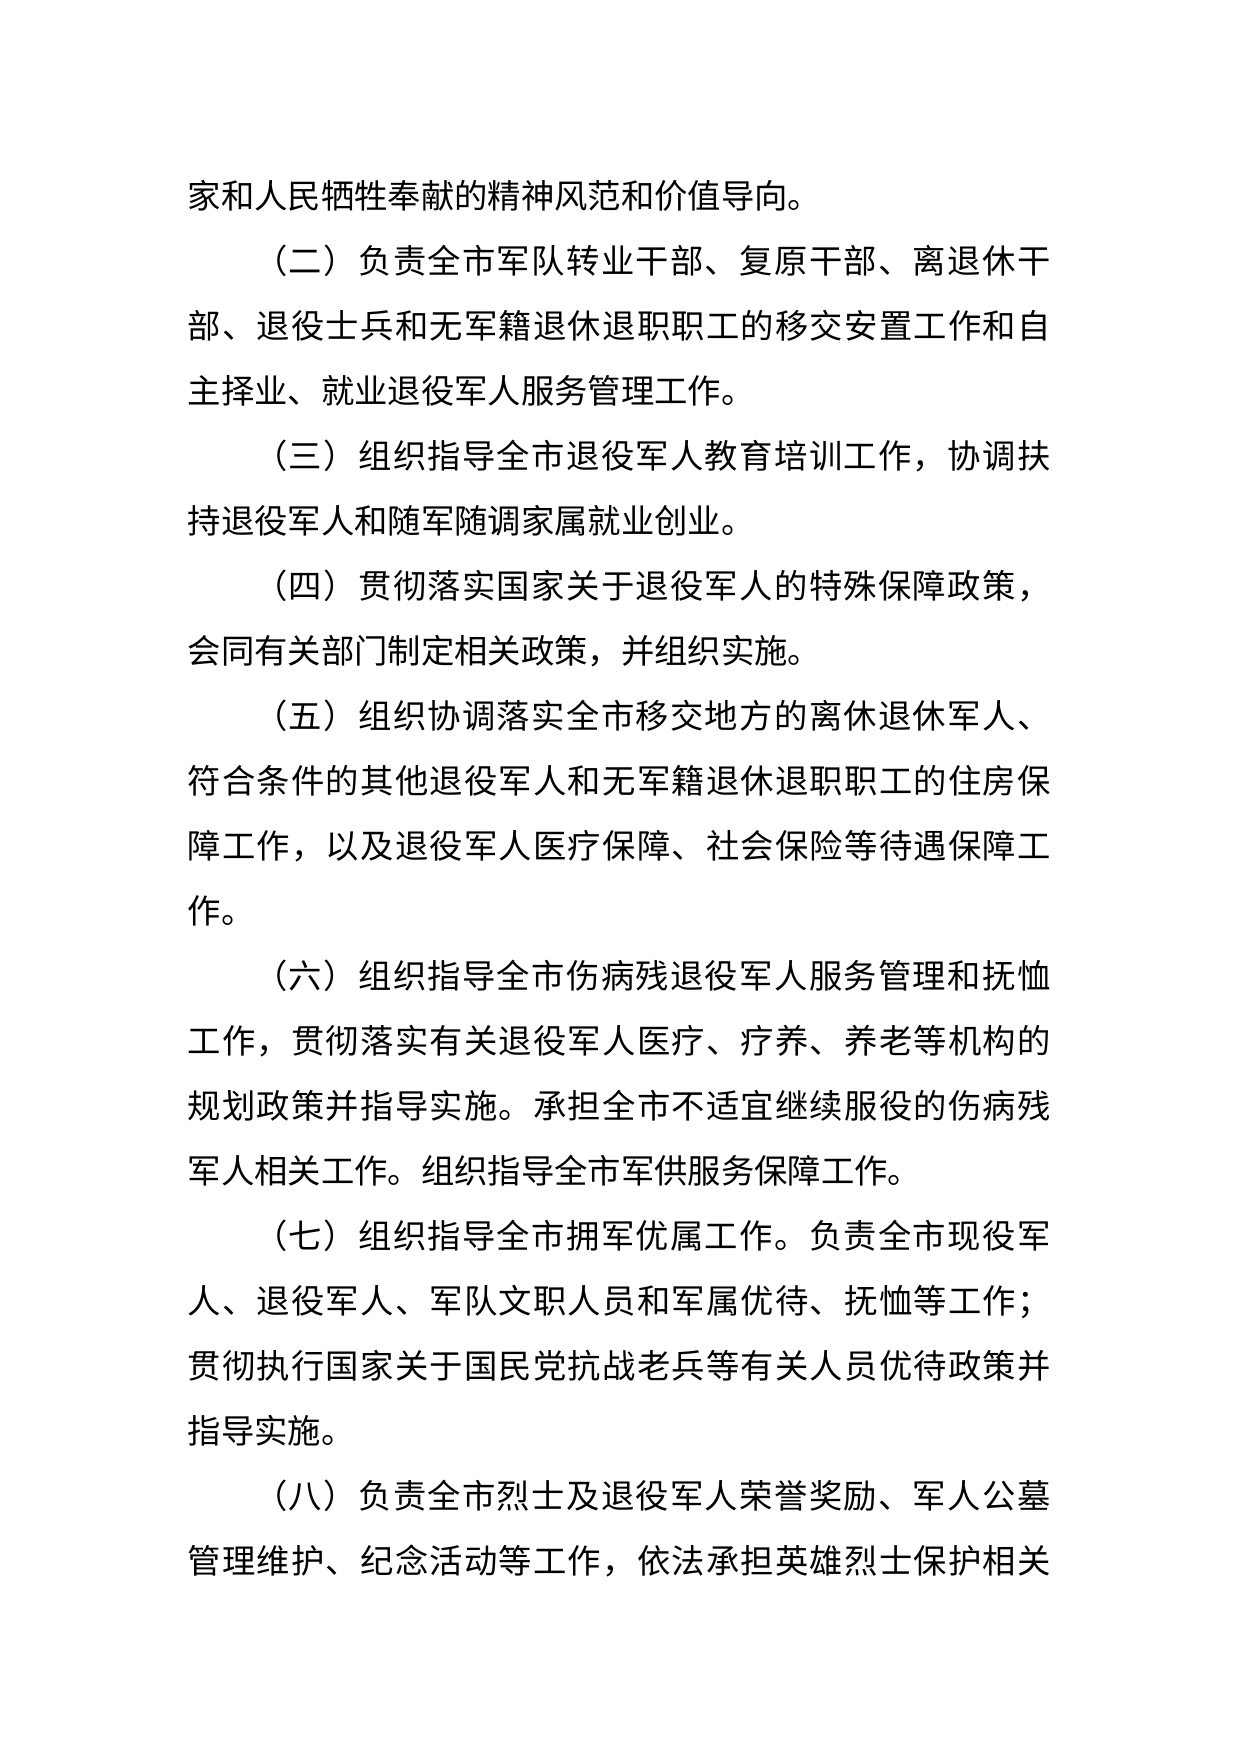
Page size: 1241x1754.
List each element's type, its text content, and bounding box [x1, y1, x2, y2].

text （五）组织协调落实全市移交地方的离休退休军人、符合条件的其他退役军人和无军籍退休退职职工的住房保障工作，以及退役军人医疗保障、社会保险等待遇保障工作。 [187, 682, 1053, 942]
text （四）贯彻落实国家关于退役军人的特殊保障政策，会同有关部门制定相关政策，并组织实施。 [187, 552, 1053, 682]
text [187, 1462, 1053, 1592]
text （七）组织指导全市拥军优属工作。负责全市现役军人、退役军人、军队文职人员和军属优待、抚恤等工作；贯彻执行国家关于国民党抗战老兵等有关人员优待政策并指导实施。 [187, 1202, 1053, 1462]
text （三）组织指导全市退役军人教育培训工作，协调扶持退役军人和随军随调家属就业创业。 [187, 422, 1053, 552]
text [187, 162, 1053, 227]
text （六）组织指导全市伤病残退役军人服务管理和抚恤工作，贯彻落实有关退役军人医疗、疗养、养老等机构的规划政策并指导实施。承担全市不适宜继续服役的伤病残军人相关工作。组织指导全市军供服务保障工作。 [187, 942, 1053, 1202]
text （二）负责全市军队转业干部、复原干部、离退休干部、退役士兵和无军籍退休退职职工的移交安置工作和自主择业、就业退役军人服务管理工作。 [187, 227, 1053, 422]
